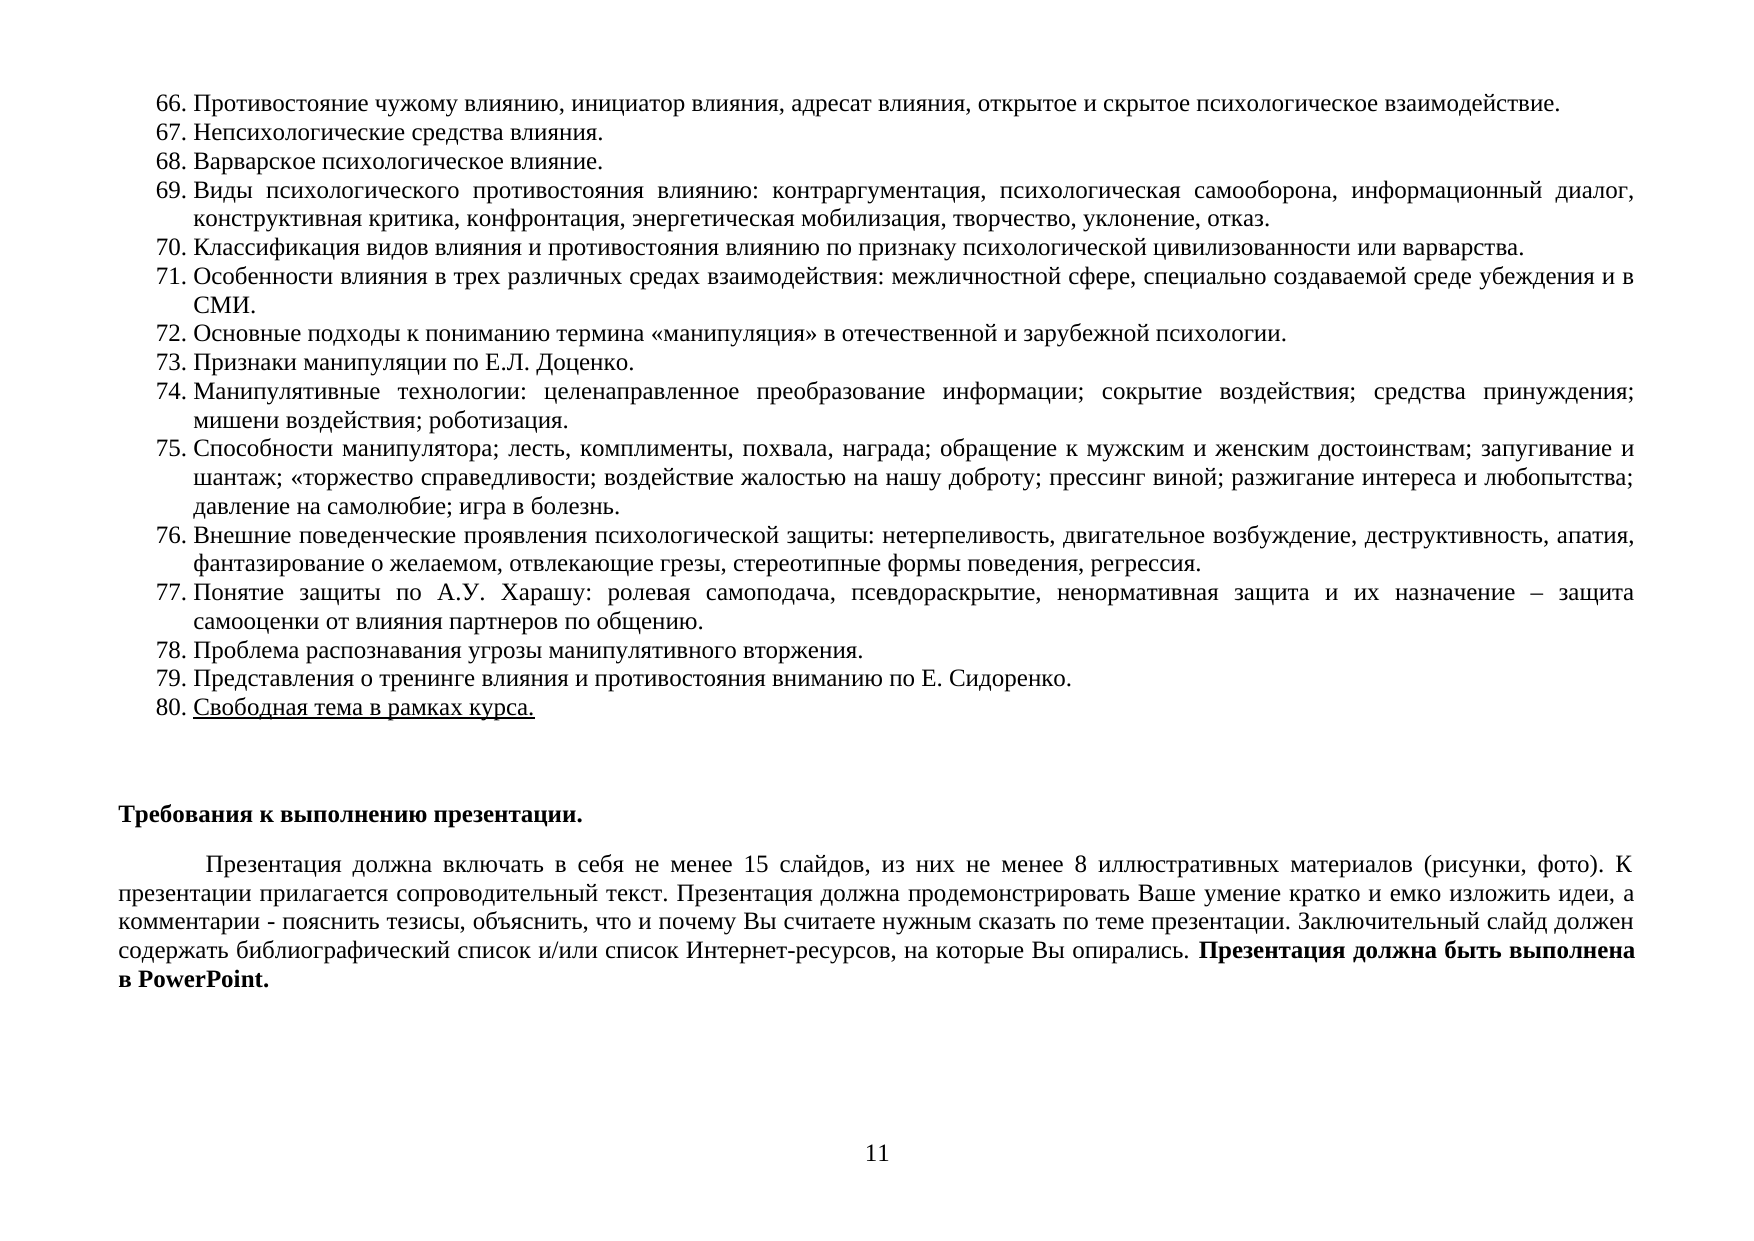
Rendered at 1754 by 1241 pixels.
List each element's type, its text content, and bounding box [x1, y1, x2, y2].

list Внешние поведенческие проявления психологической защиты: нетерпеливость, двигательное возбуждение, деструктивность, апатия, фантазирование о желаемом, отвлекающие грезы, стереотипные формы поведения, регрессия. [156, 520, 1636, 577]
list Признаки манипуляции по Е.Л. Доценко. [156, 347, 1636, 376]
list Представления о тренинге влияния и противостояния вниманию по Е. Сидоренко. [156, 663, 1636, 692]
list Проблема распознавания угрозы манипулятивного вторжения. [156, 635, 1636, 663]
list Свободная тема в рамках курса. [156, 692, 1636, 721]
list Основные подходы к пониманию термина «манипуляция» в отечественной и зарубежной психологии. [156, 318, 1636, 347]
text Презентация должна включать в себя не менее 15 слайдов, из них не менее 8 иллюстративных материалов (рисунки, фото). К презентации прилагается сопроводительный текст. Презентация должна продемонстрировать Ваше умение кратко и емко изложить идеи, а комментарии - пояснить тезисы, объяснить, что и почему Вы считаете нужным сказать по теме презентации. Заключительный слайд должен содержать библиографический список и/или список Интернет-ресурсов, на которые Вы опирались. Презентация должна быть выполнена в PowerPoint. [118, 849, 1636, 993]
list Непсихологические средства влияния. [156, 117, 1636, 146]
text Требования к выполнению презентации. [118, 799, 1636, 828]
list Варварское психологическое влияние. [156, 146, 1636, 175]
list Манипулятивные технологии: целенаправленное преобразование информации; сокрытие воздействия; средства принуждения; мишени воздействия; роботизация. [156, 376, 1636, 433]
list Виды психологического противостояния влиянию: контраргументация, психологическая самооборона, информационный диалог, конструктивная критика, конфронтация, энергетическая мобилизация, творчество, уклонение, отказ. [156, 175, 1636, 232]
list Способности манипулятора; лесть, комплименты, похвала, награда; обращение к мужским и женским достоинствам; запугивание и шантаж; «торжество справедливости; воздействие жалостью на нашу доброту; прессинг виной; разжигание интереса и любопытства; давление на самолюбие; игра в болезнь. [156, 433, 1636, 520]
list Понятие защиты по А.У. Харашу: ролевая самоподача, псевдораскрытие, ненормативная защита и их назначение – защита самооценки от влияния партнеров по общению. [156, 577, 1636, 635]
list Особенности влияния в трех различных средах взаимодействия: межличностной сфере, специально создаваемой среде убеждения и в СМИ. [156, 261, 1636, 318]
list Классификация видов влияния и противостояния влиянию по признаку психологической цивилизованности или варварства. [156, 232, 1636, 261]
list Противостояние чужому влиянию, инициатор влияния, адресат влияния, открытое и скрытое психологическое взаимодействие. [156, 88, 1636, 117]
